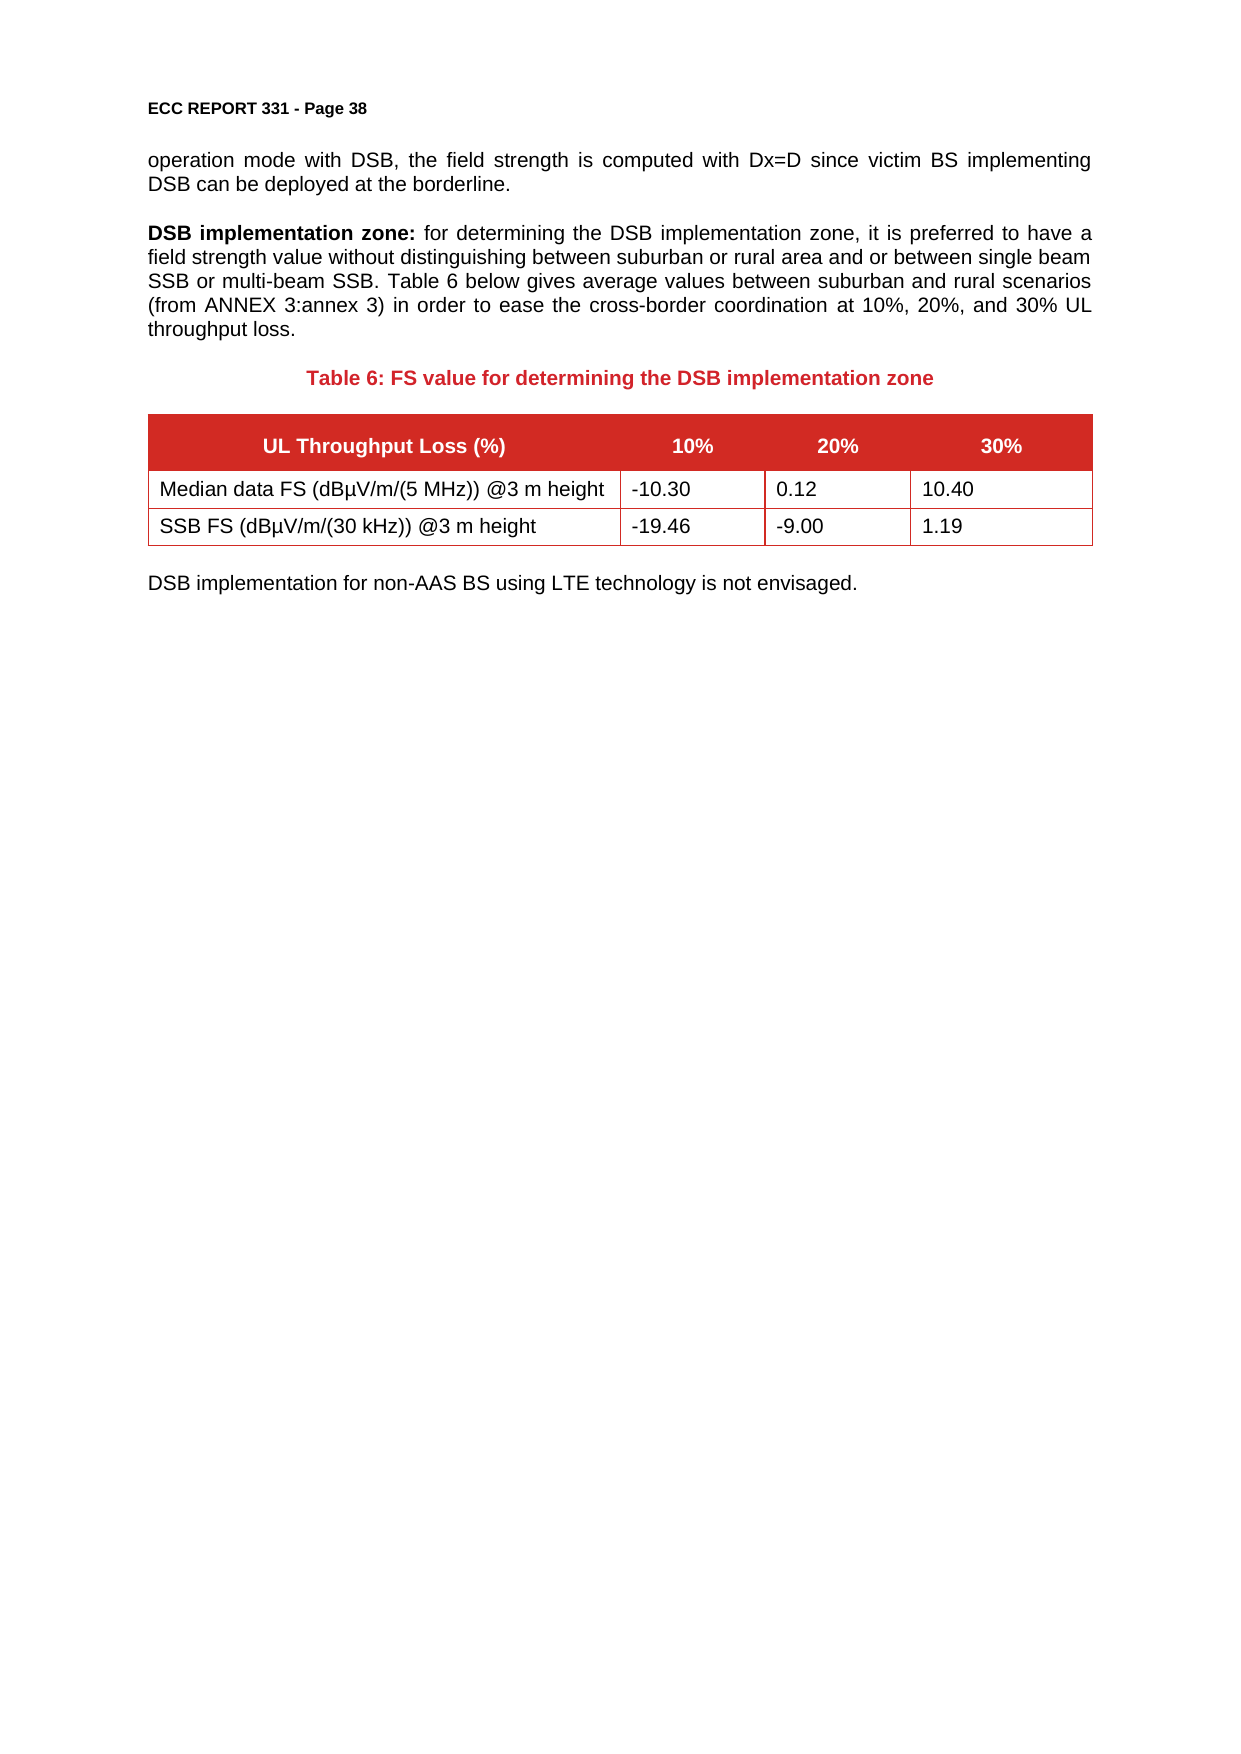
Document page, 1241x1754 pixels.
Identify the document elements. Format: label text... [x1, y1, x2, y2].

table_cell SSB FS (dBµV/m/(30 kHz)) @3 m height [149, 509, 620, 544]
table_header 10% [621, 415, 764, 470]
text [148, 148, 1093, 196]
table_cell -10.30 [621, 471, 764, 507]
table_cell -19.46 [621, 509, 764, 544]
table_cell -9.00 [766, 509, 910, 544]
table_cell Median data FS (dBµV/m/(5 MHz)) @3 m height [149, 471, 620, 507]
table_cell 10.40 [911, 471, 1092, 507]
table_cell 1.19 [911, 509, 1092, 544]
text Table 6: FS value for determining the DSB implementation zone [148, 365, 1093, 389]
table_cell 0.12 [766, 471, 910, 507]
table_header UL Throughput Loss (%) [149, 415, 620, 470]
text DSB implementation zone: for determining the DSB implementation zone, it is preferred to have a field strength value without distinguishing between suburban or rural area and or between single beam SSB or multi-beam SSB. Table 6 below gives average values between suburban and rural scenarios (from ANNEX 3:annex 3) in order to ease the cross-border coordination at 10%, 20%, and 30% UL throughput loss. [148, 221, 1093, 340]
table_header 30% [911, 415, 1092, 470]
text DSB implementation for non-AAS BS using LTE technology is not envisaged. [148, 571, 1093, 594]
table_header 20% [766, 415, 910, 470]
